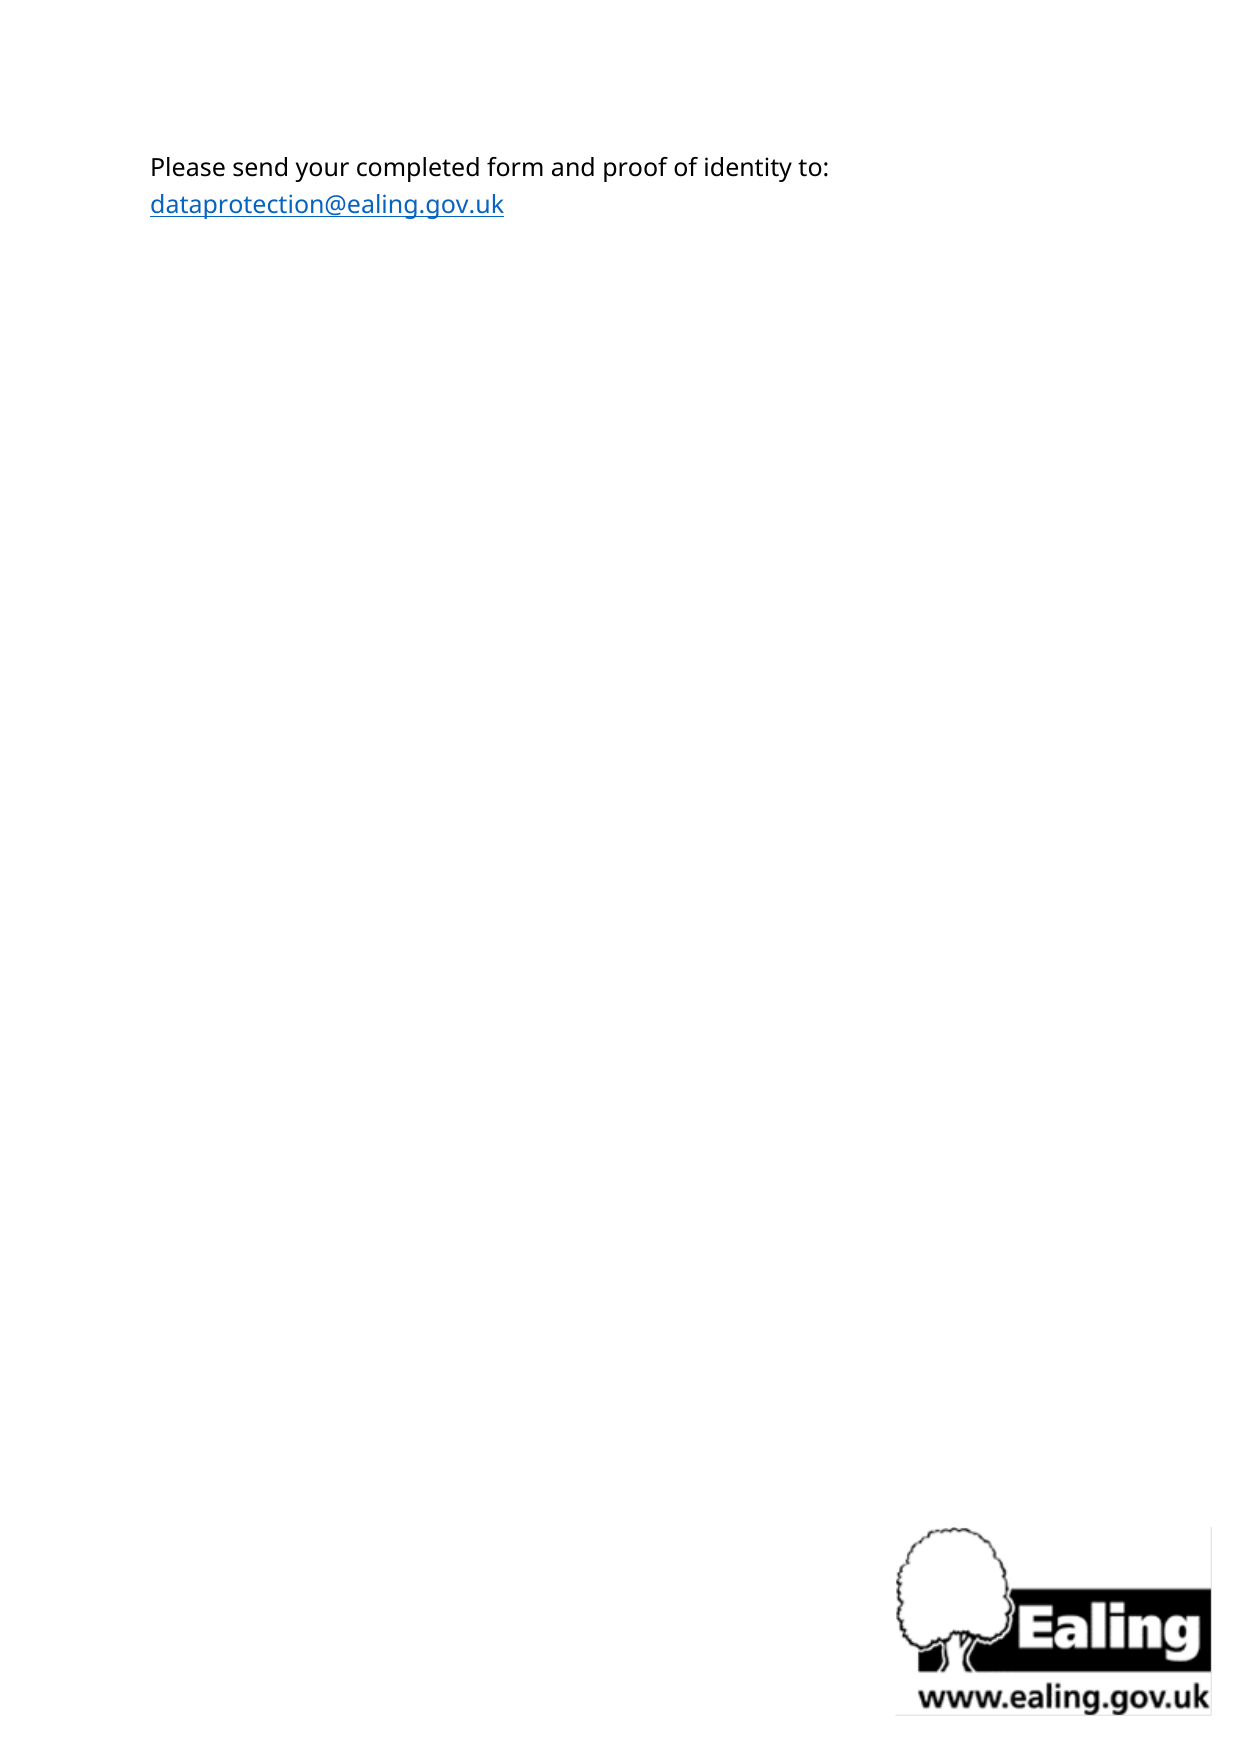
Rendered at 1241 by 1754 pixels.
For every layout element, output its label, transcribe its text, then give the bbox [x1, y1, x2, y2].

text dataprotection@ealing.gov.uk [150, 187, 1090, 221]
text Please send your completed form and proof of identity to: [150, 150, 1090, 184]
picture [895, 1527, 1213, 1717]
